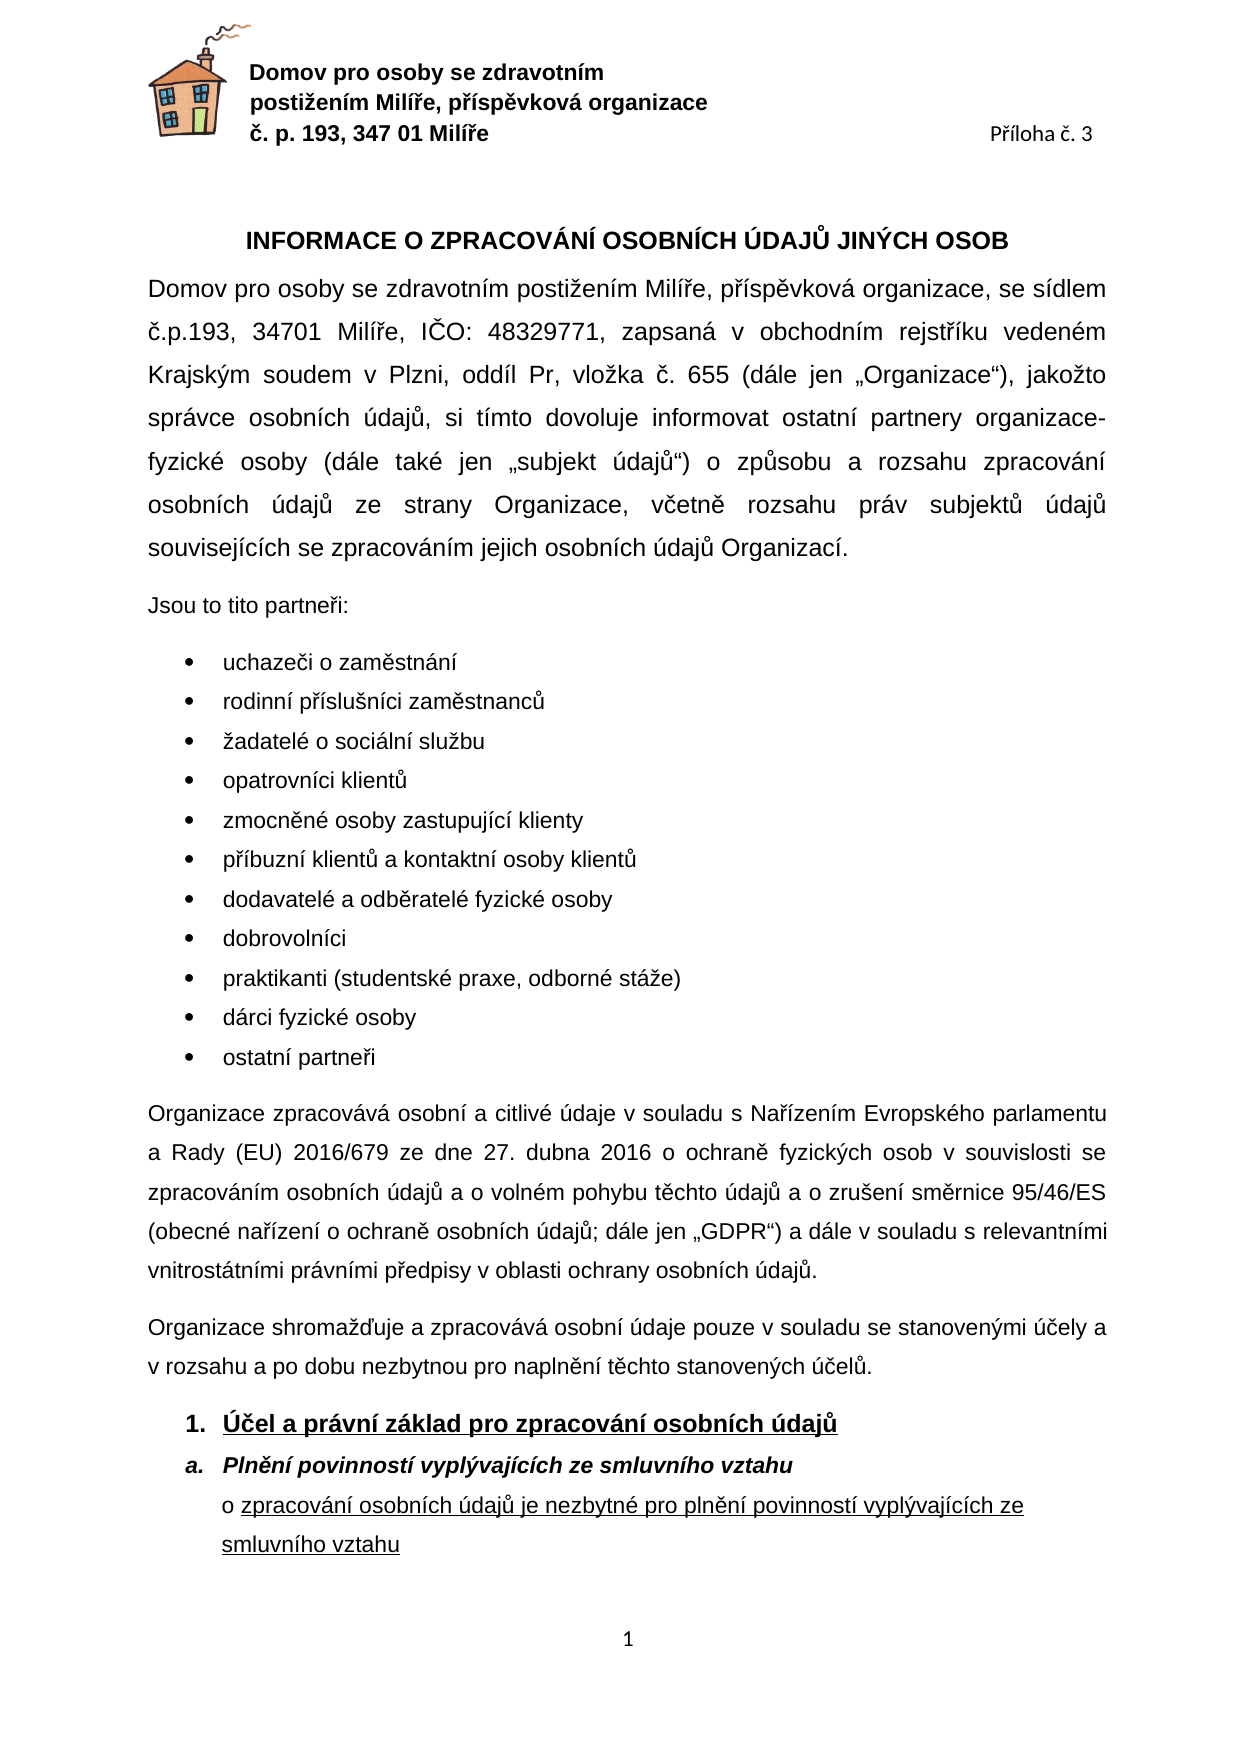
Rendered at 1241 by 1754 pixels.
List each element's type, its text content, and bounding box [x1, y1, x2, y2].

text Organizace zpracovává osobní a citlivé údaje v souladu s Nařízením Evropského parlamentu a Rady (EU) 2016/679 ze dne 27. dubna 2016 o ochraně fyzických osob v souvislosti se zpracováním osobních údajů a o volném pohybu těchto údajů a o zrušení směrnice 95/46/ES (obecné nařízení o ochraně osobních údajů; dále jen „GDPR“) a dále v souladu s relevantními vnitrostátními právními předpisy v oblasti ochrany osobních údajů. [148, 1099, 1107, 1284]
text smluvního vztahu [221, 1531, 1107, 1558]
text Domov pro osoby se zdravotním postižením Milíře, příspěvková organizace, se sídlem č.p.193, 34701 Milíře, IČO: 48329771, zapsaná v obchodním rejstříku vedeném Krajským soudem v Plzni, oddíl Pr, vložka č. 655 (dále jen „Organizace“), jakožto správce osobních údajů, si tímto dovoluje informovat ostatní partnery organizace- fyzické osoby (dále také jen „subjekt údajů“) o způsobu a rozsahu zpracování osobních údajů ze strany Organizace, včetně rozsahu práv subjektů údajů souvisejících se zpracováním jejich osobních údajů Organizací. [148, 274, 1107, 561]
text Jsou to tito partneři: [148, 592, 1107, 619]
text INFORMACE O ZPRACOVÁNÍ OSOBNÍCH ÚDAJŮ JINÝCH OSOB [148, 226, 1107, 255]
list dobrovolníci [185, 925, 1107, 951]
list rodinní příslušníci zaměstnanců [185, 688, 1107, 714]
text Organizace shromažďuje a zpracovává osobní údaje pouze v souladu se stanovenými účely a v rozsahu a po dobu nezbytnou pro naplnění těchto stanovených účelů. [148, 1314, 1107, 1379]
list žadatelé o sociální službu [185, 728, 1107, 754]
list zmocněné osoby zastupující klienty [185, 807, 1107, 833]
list dodavatelé a odběratelé fyzické osoby [185, 886, 1107, 912]
list Plnění povinností vyplývajících ze smluvního vztahu [185, 1452, 1107, 1479]
text o zpracování osobních údajů je nezbytné pro plnění povinností vyplývajících ze [221, 1492, 1107, 1518]
list praktikanti (studentské praxe, odborné stáže) [185, 964, 1107, 991]
picture [148, 24, 252, 137]
list příbuzní klientů a kontaktní osoby klientů [185, 846, 1107, 872]
list opatrovníci klientů [185, 767, 1107, 793]
list ostatní partneři [185, 1043, 1107, 1070]
list dárci fyzické osoby [185, 1004, 1107, 1030]
list Účel a právní základ pro zpracování osobních údajů [185, 1409, 1107, 1438]
list uchazeči o zaměstnání [185, 649, 1107, 675]
